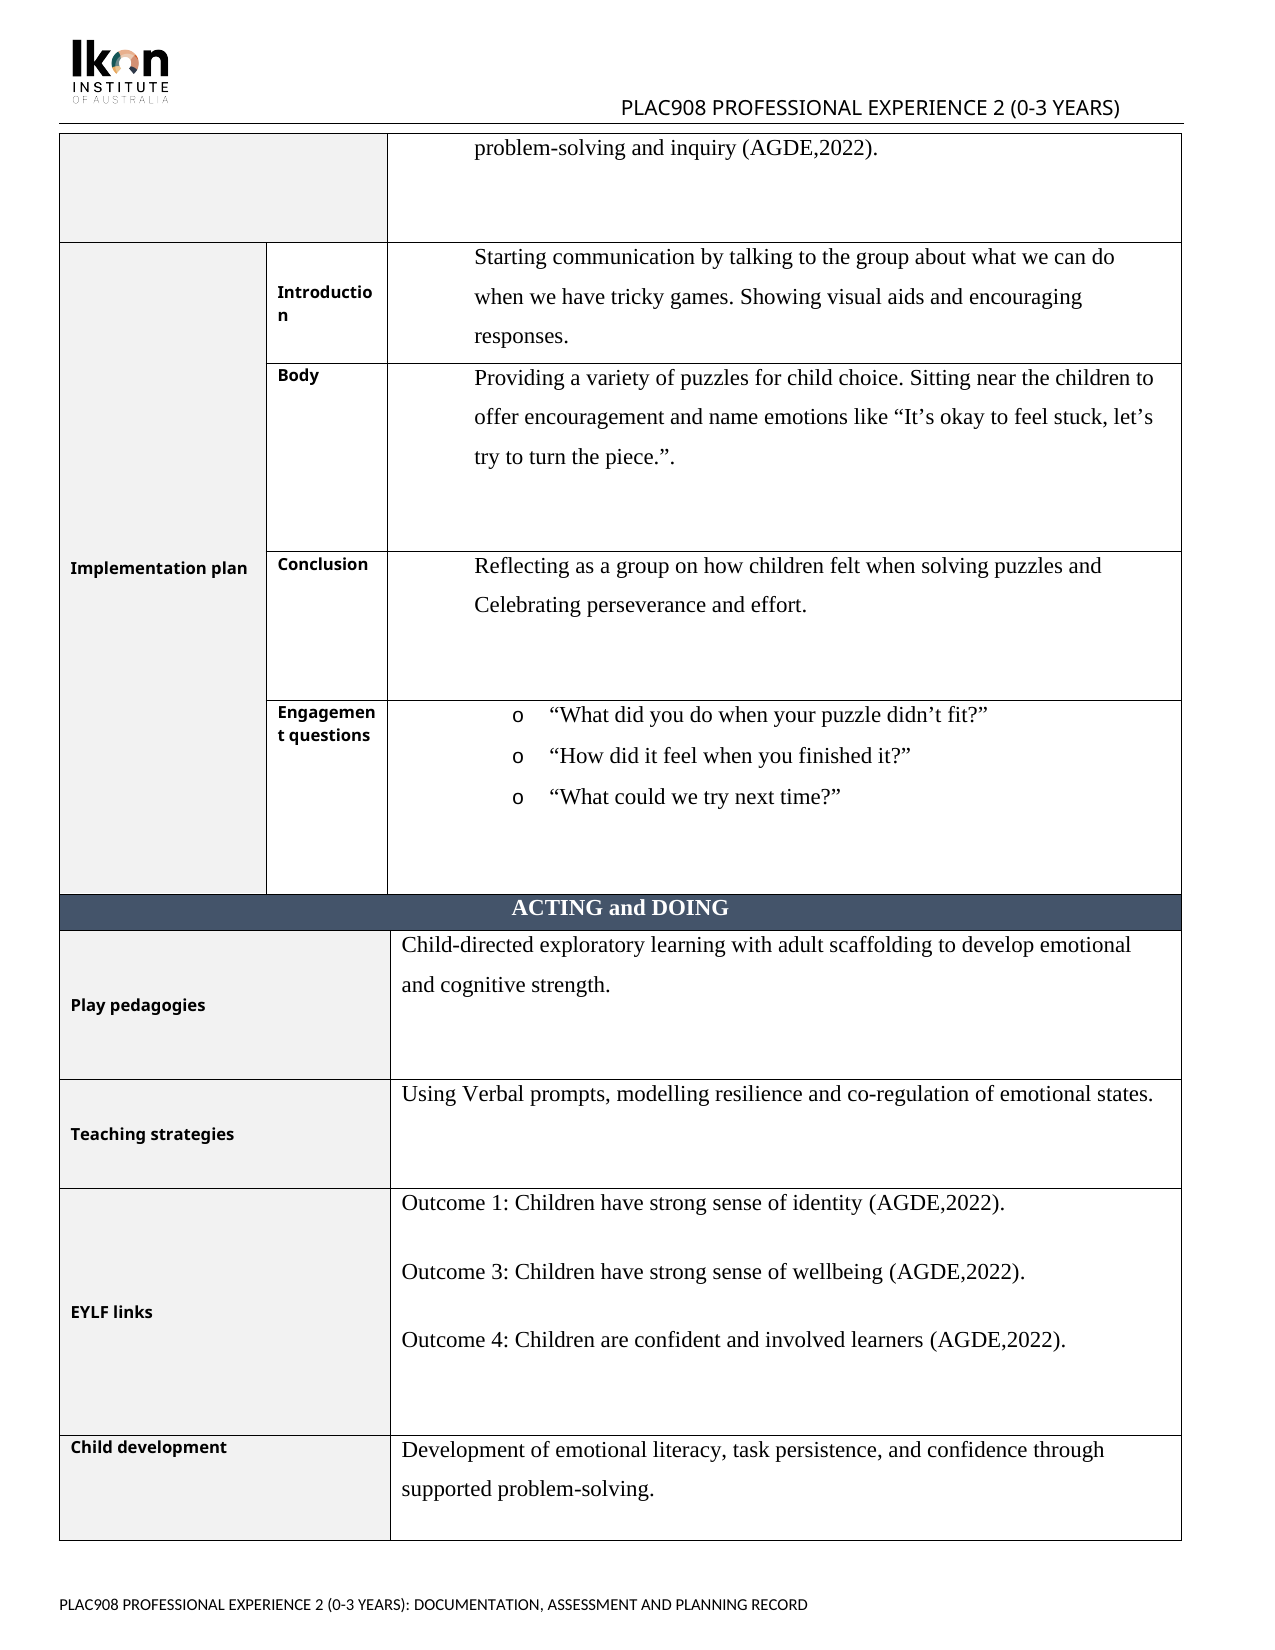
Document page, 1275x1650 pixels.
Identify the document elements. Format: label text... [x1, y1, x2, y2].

table_cell Introduction [267, 243, 387, 363]
table_cell ACTING and DOING [60, 895, 1181, 930]
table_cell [388, 134, 1181, 242]
picture [59, 28, 182, 116]
table_cell Child-directed exploratory learning with adult scaffolding to develop emotional and cognitive strength. [391, 931, 1181, 1079]
table_cell Play pedagogies [60, 931, 390, 1079]
table_cell Teaching strategies [60, 1080, 390, 1188]
table_cell Using Verbal prompts, modelling resilience and co-regulation of emotional states. [391, 1080, 1181, 1188]
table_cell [60, 134, 387, 242]
table_cell Implementation plan [60, 243, 266, 893]
table_cell “What did you do when your puzzle didn’t fit?” “How did it feel when you finished it?” “What could we try next time?” [388, 701, 1181, 893]
table_cell Body [267, 364, 387, 551]
table_cell Outcome 1: Children have strong sense of identity (AGDE,2022). Outcome 3: Children have strong sense of wellbeing (AGDE,2022). Outcome 4: Children are confident and involved learners (AGDE,2022). [391, 1189, 1181, 1435]
table_cell Engagement questions [267, 701, 387, 893]
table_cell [391, 1436, 1181, 1540]
table_cell EYLF links [60, 1189, 390, 1435]
table_cell Child development [60, 1436, 390, 1540]
table_cell Reflecting as a group on how children felt when solving puzzles and Celebrating perseverance and effort. [388, 552, 1181, 700]
table_cell Providing a variety of puzzles for child choice. Sitting near the children to offer encouragement and name emotions like “It’s okay to feel stuck, let’s try to turn the piece.”. [388, 364, 1181, 551]
table_cell Starting communication by talking to the group about what we can do when we have tricky games. Showing visual aids and encouraging responses. [388, 243, 1181, 363]
table_cell Conclusion [267, 552, 387, 700]
